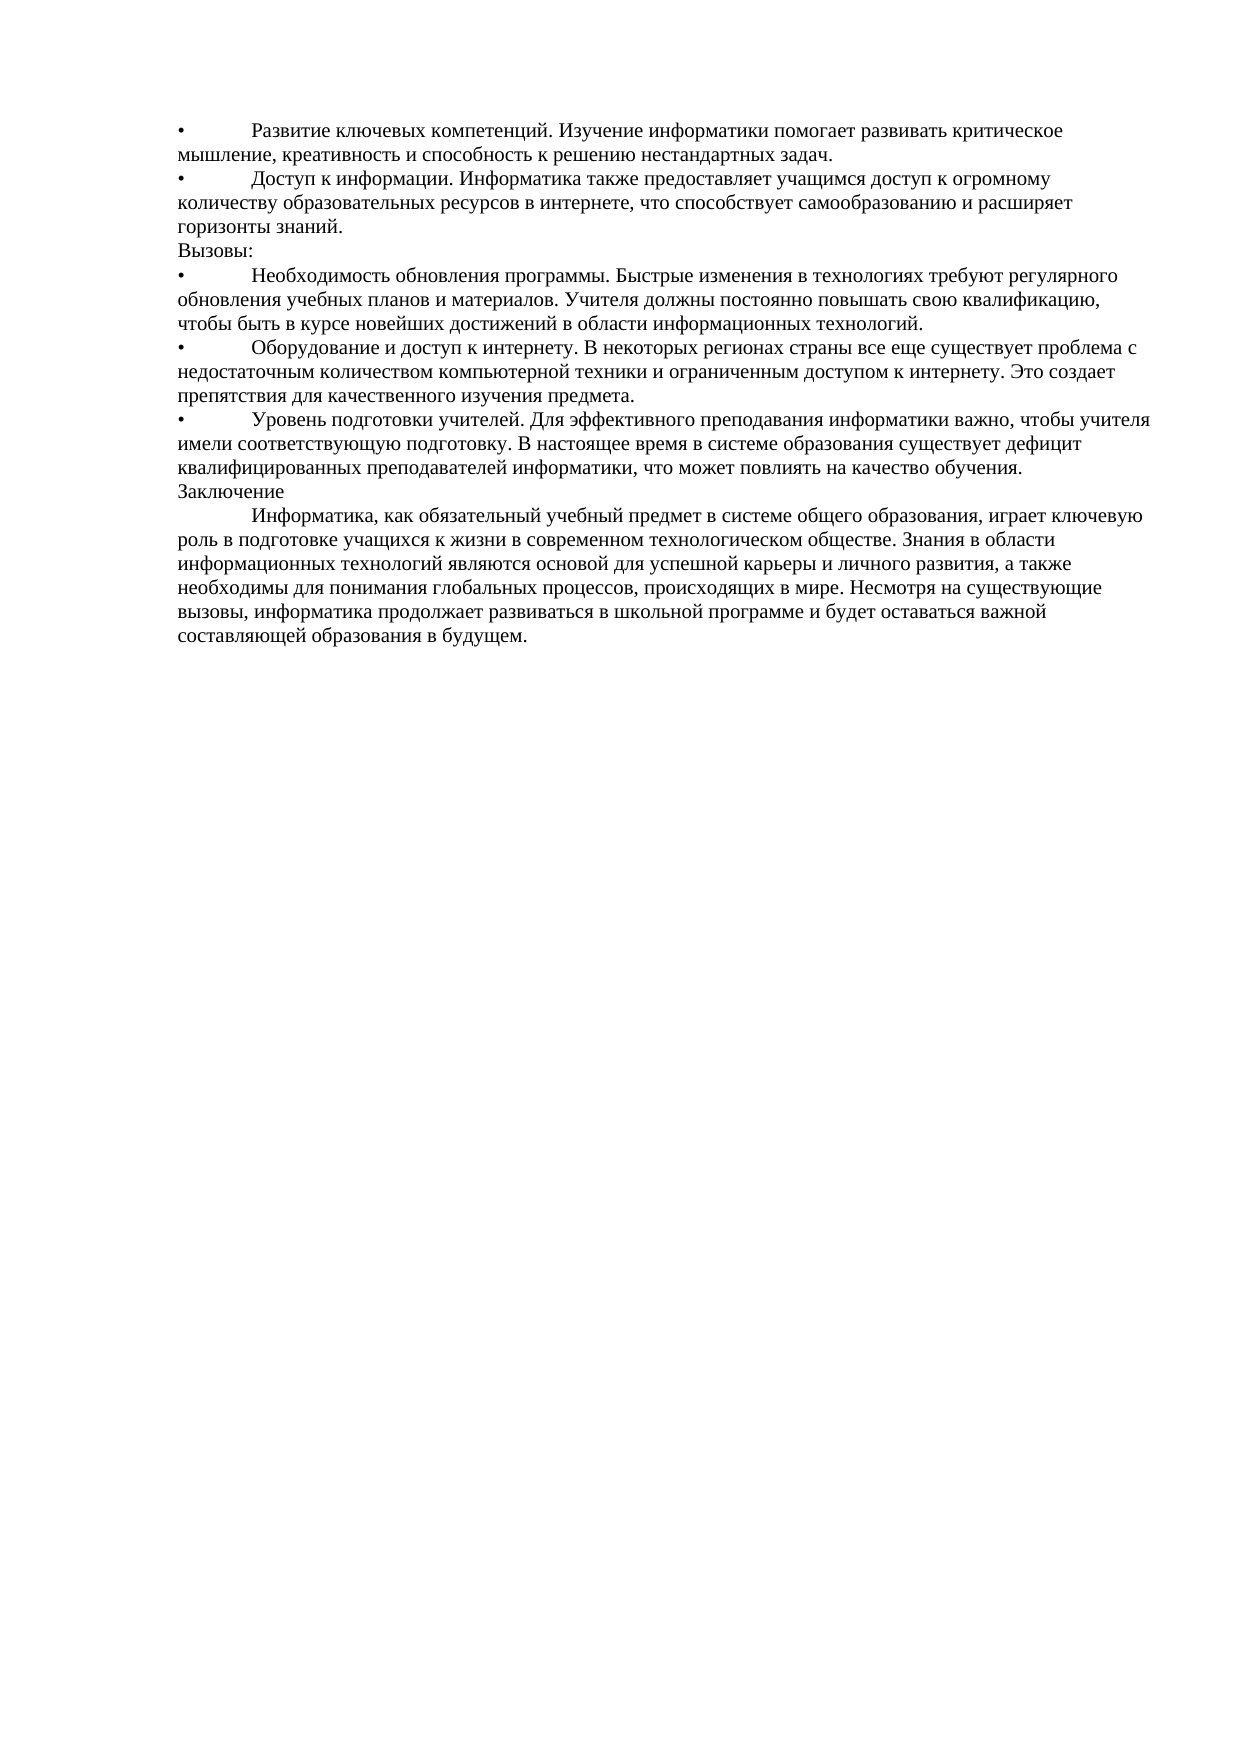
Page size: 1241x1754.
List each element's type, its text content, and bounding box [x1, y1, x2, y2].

text • Доступ к информации. Информатика также предоставляет учащимся доступ к огромному количеству образовательных ресурсов в интернете, что способствует самообразованию и расширяет горизонты знаний. [177, 166, 1152, 238]
text • Развитие ключевых компетенций. Изучение информатики помогает развивать критическое мышление, креативность и способность к решению нестандартных задач. [177, 118, 1152, 166]
text • Необходимость обновления программы. Быстрые изменения в технологиях требуют регулярного обновления учебных планов и материалов. Учителя должны постоянно повышать свою квалификацию, чтобы быть в курсе новейших достижений в области информационных технологий. [177, 262, 1152, 335]
text Информатика, как обязательный учебный предмет в системе общего образования, играет ключевую роль в подготовке учащихся к жизни в современном технологическом обществе. Знания в области информационных технологий являются основой для успешной карьеры и личного развития, а также необходимы для понимания глобальных процессов, происходящих в мире. Несмотря на существующие вызовы, информатика продолжает развиваться в школьной программе и будет оставаться важной составляющей образования в будущем. [177, 503, 1152, 647]
text Вызовы: [177, 238, 1152, 262]
text Заключение [177, 479, 1152, 503]
text • Уровень подготовки учителей. Для эффективного преподавания информатики важно, чтобы учителя имели соответствующую подготовку. В настоящее время в системе образования существует дефицит квалифицированных преподавателей информатики, что может повлиять на качество обучения. [177, 407, 1152, 479]
text • Оборудование и доступ к интернету. В некоторых регионах страны все еще существует проблема с недостаточным количеством компьютерной техники и ограниченным доступом к интернету. Это создает препятствия для качественного изучения предмета. [177, 335, 1152, 407]
